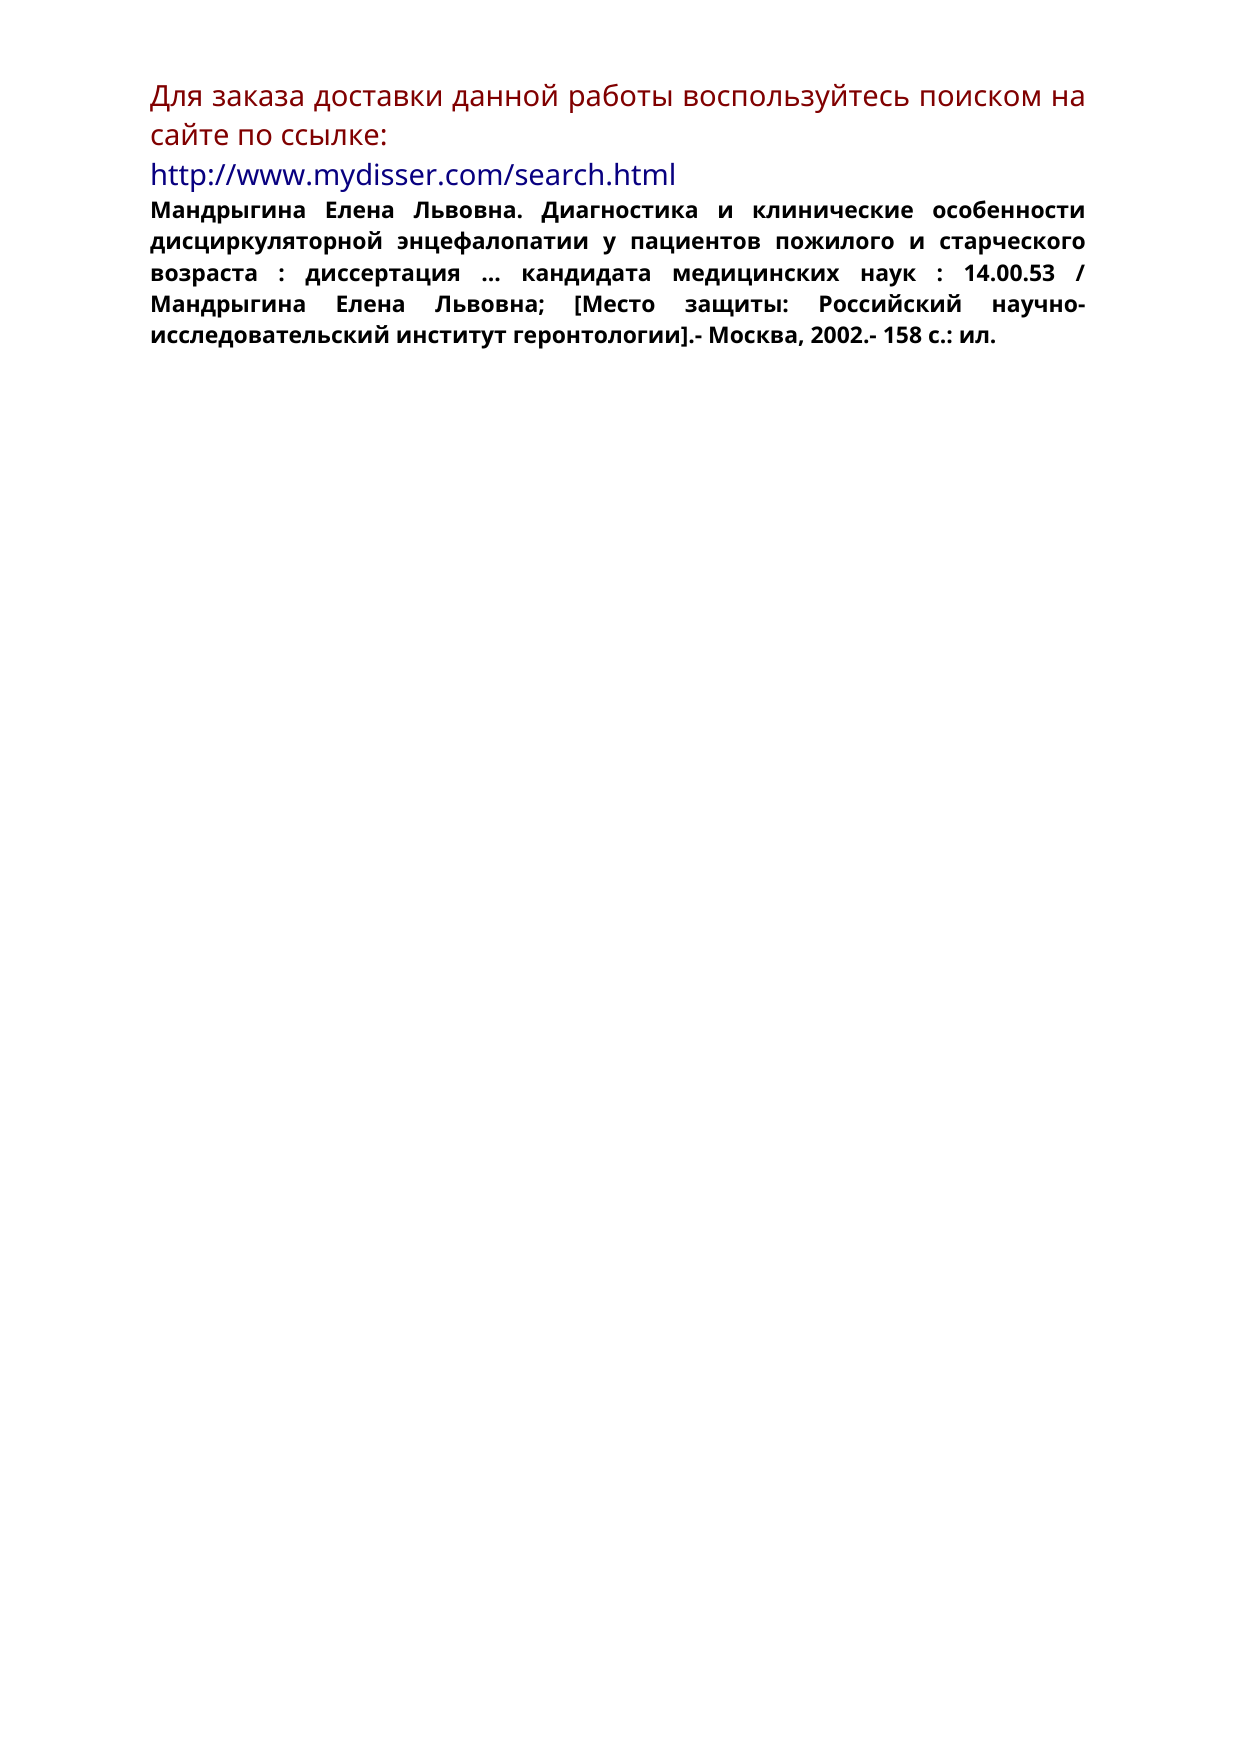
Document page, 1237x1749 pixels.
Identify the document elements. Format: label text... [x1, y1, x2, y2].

text Мандрыгина Елена Львовна. Диагностика и клинические особенности дисциркуляторной энцефалопатии у пациентов пожилого и старческого возраста : диссертация ... кандидата медицинских наук : 14.00.53 / Мандрыгина Елена Львовна; [Место защиты: Российский научно-исследовательский институт геронтологии].- Москва, 2002.- 158 с.: ил. [150, 194, 1086, 350]
